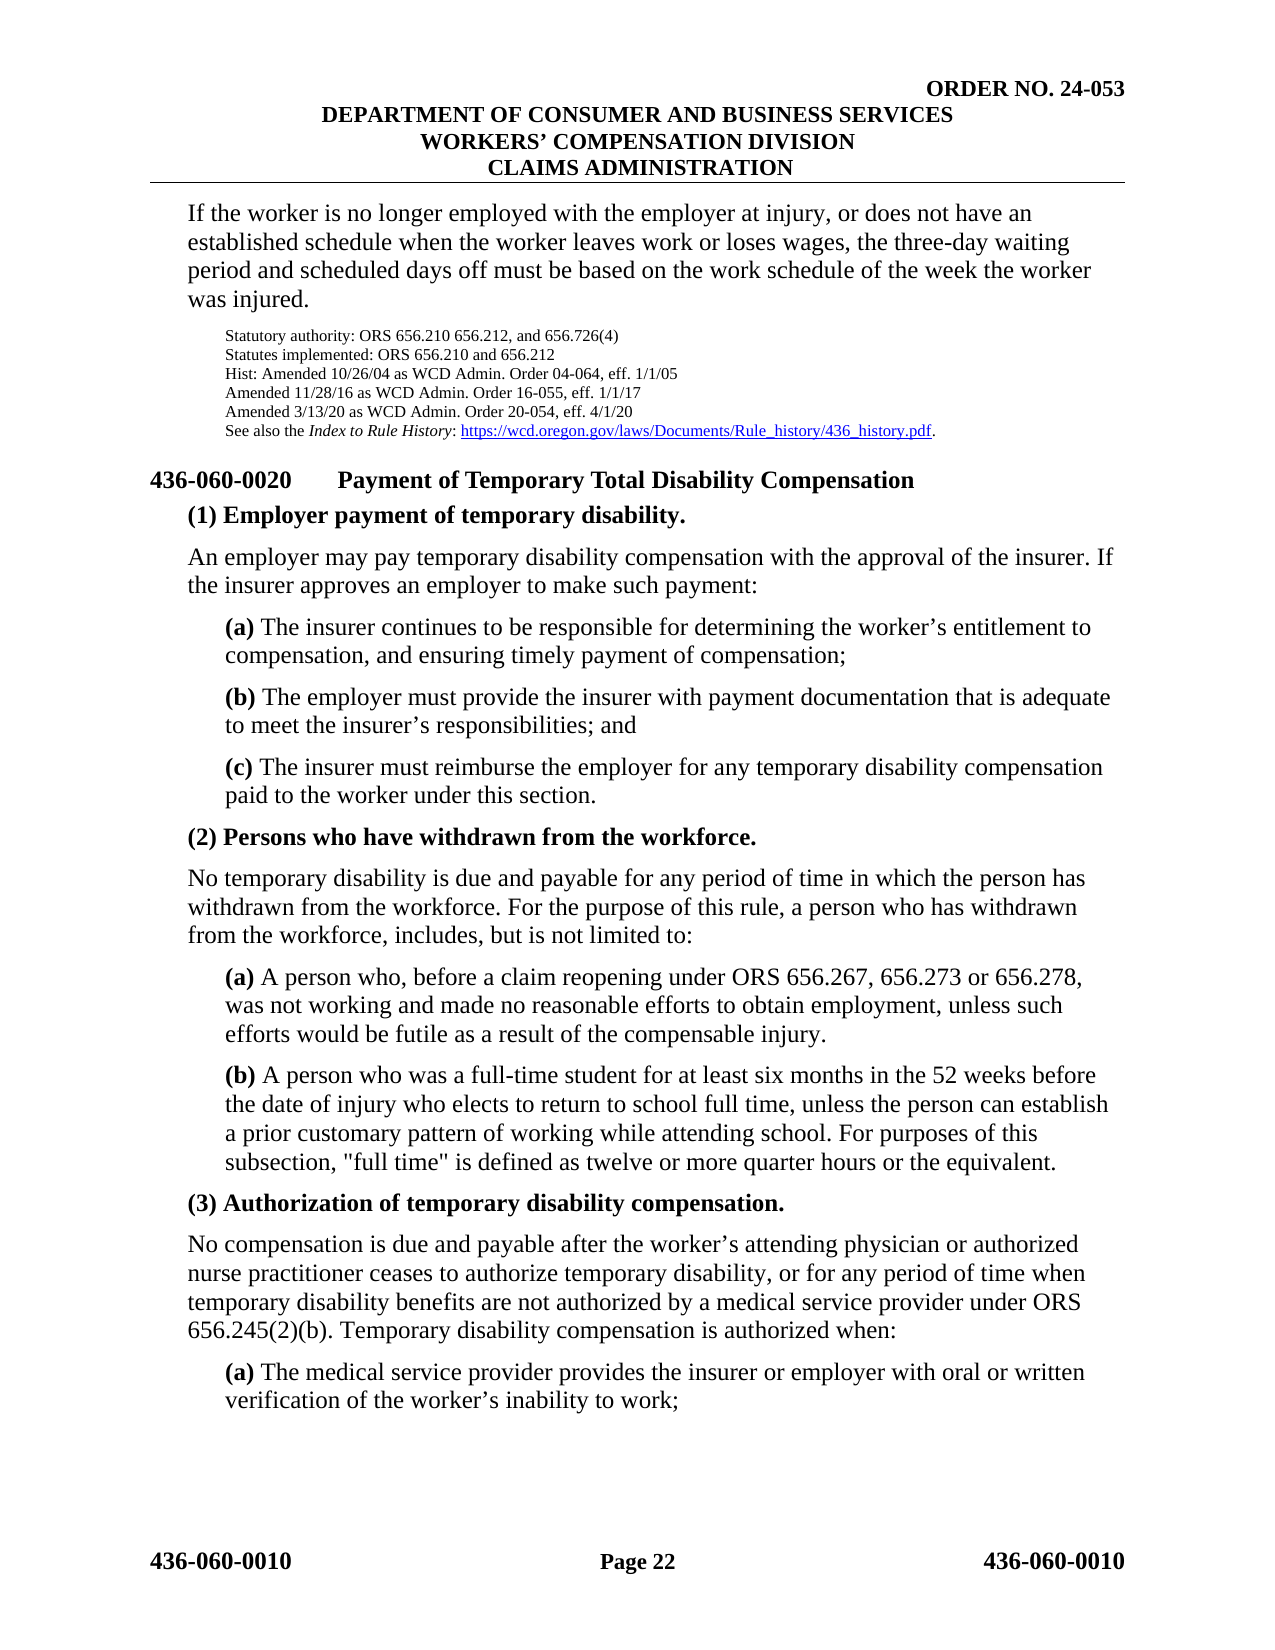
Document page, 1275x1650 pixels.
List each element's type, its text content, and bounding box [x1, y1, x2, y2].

text (3) Authorization of temporary disability compensation. [187, 1188, 1125, 1217]
text See also the Index to Rule History: https://wcd.oregon.gov/laws/Documents/Rule_history/436_history.pdf. [225, 421, 1125, 440]
text No compensation is due and payable after the worker’s attending physician or authorized nurse practitioner ceases to authorize temporary disability, or for any period of time when temporary disability benefits are not authorized by a medical service provider under ORS 656.245(2)(b). Temporary disability compensation is authorized when: [187, 1229, 1125, 1344]
text Statutes implemented: ORS 656.210 and 656.212 [225, 344, 1125, 364]
text Statutory authority: ORS 656.210 656.212, and 656.726(4) [225, 325, 1125, 344]
text (1) Employer payment of temporary disability. [187, 500, 1125, 529]
text If the worker is no longer employed with the employer at injury, or does not have an established schedule when the worker leaves work or loses wages, the three-day waiting period and scheduled days off must be based on the work schedule of the week the worker was injured. [187, 198, 1125, 313]
text Amended 3/13/20 as WCD Admin. Order 20-054, eff. 4/1/20 [225, 402, 1125, 421]
text Hist: Amended 10/26/04 as WCD Admin. Order 04-064, eff. 1/1/05 [225, 364, 1125, 383]
text Amended 11/28/16 as WCD Admin. Order 16-055, eff. 1/1/17 [225, 383, 1125, 402]
text (a) The insurer continues to be responsible for determining the worker’s entitlement to compensation, and ensuring timely payment of compensation; [225, 612, 1125, 669]
text (2) Persons who have withdrawn from the workforce. [187, 822, 1125, 850]
subtitle 436-060-0020 Payment of Temporary Total Disability Compensation [150, 465, 1125, 494]
text (b) A person who was a full-time student for at least six months in the 52 weeks before the date of injury who elects to return to school full time, unless the person can establish a prior customary pattern of working while attending school. For purposes of this subsection, "full time" is defined as twelve or more quarter hours or the equivalent. [225, 1060, 1125, 1175]
text (a) The medical service provider provides the insurer or employer with oral or written verification of the worker’s inability to work; [225, 1357, 1125, 1414]
text (a) A person who, before a claim reopening under ORS 656.267, 656.273 or 656.278, was not working and made no reasonable efforts to obtain employment, unless such efforts would be futile as a result of the compensable injury. [225, 962, 1125, 1048]
text (b) The employer must provide the insurer with payment documentation that is adequate to meet the insurer’s responsibilities; and [225, 682, 1125, 739]
text An employer may pay temporary disability compensation with the approval of the insurer. If the insurer approves an employer to make such payment: [187, 542, 1125, 599]
text No temporary disability is due and payable for any period of time in which the person has withdrawn from the workforce. For the purpose of this rule, a person who has withdrawn from the workforce, includes, but is not limited to: [187, 863, 1125, 949]
text (c) The insurer must reimburse the employer for any temporary disability compensation paid to the worker under this section. [225, 752, 1125, 809]
